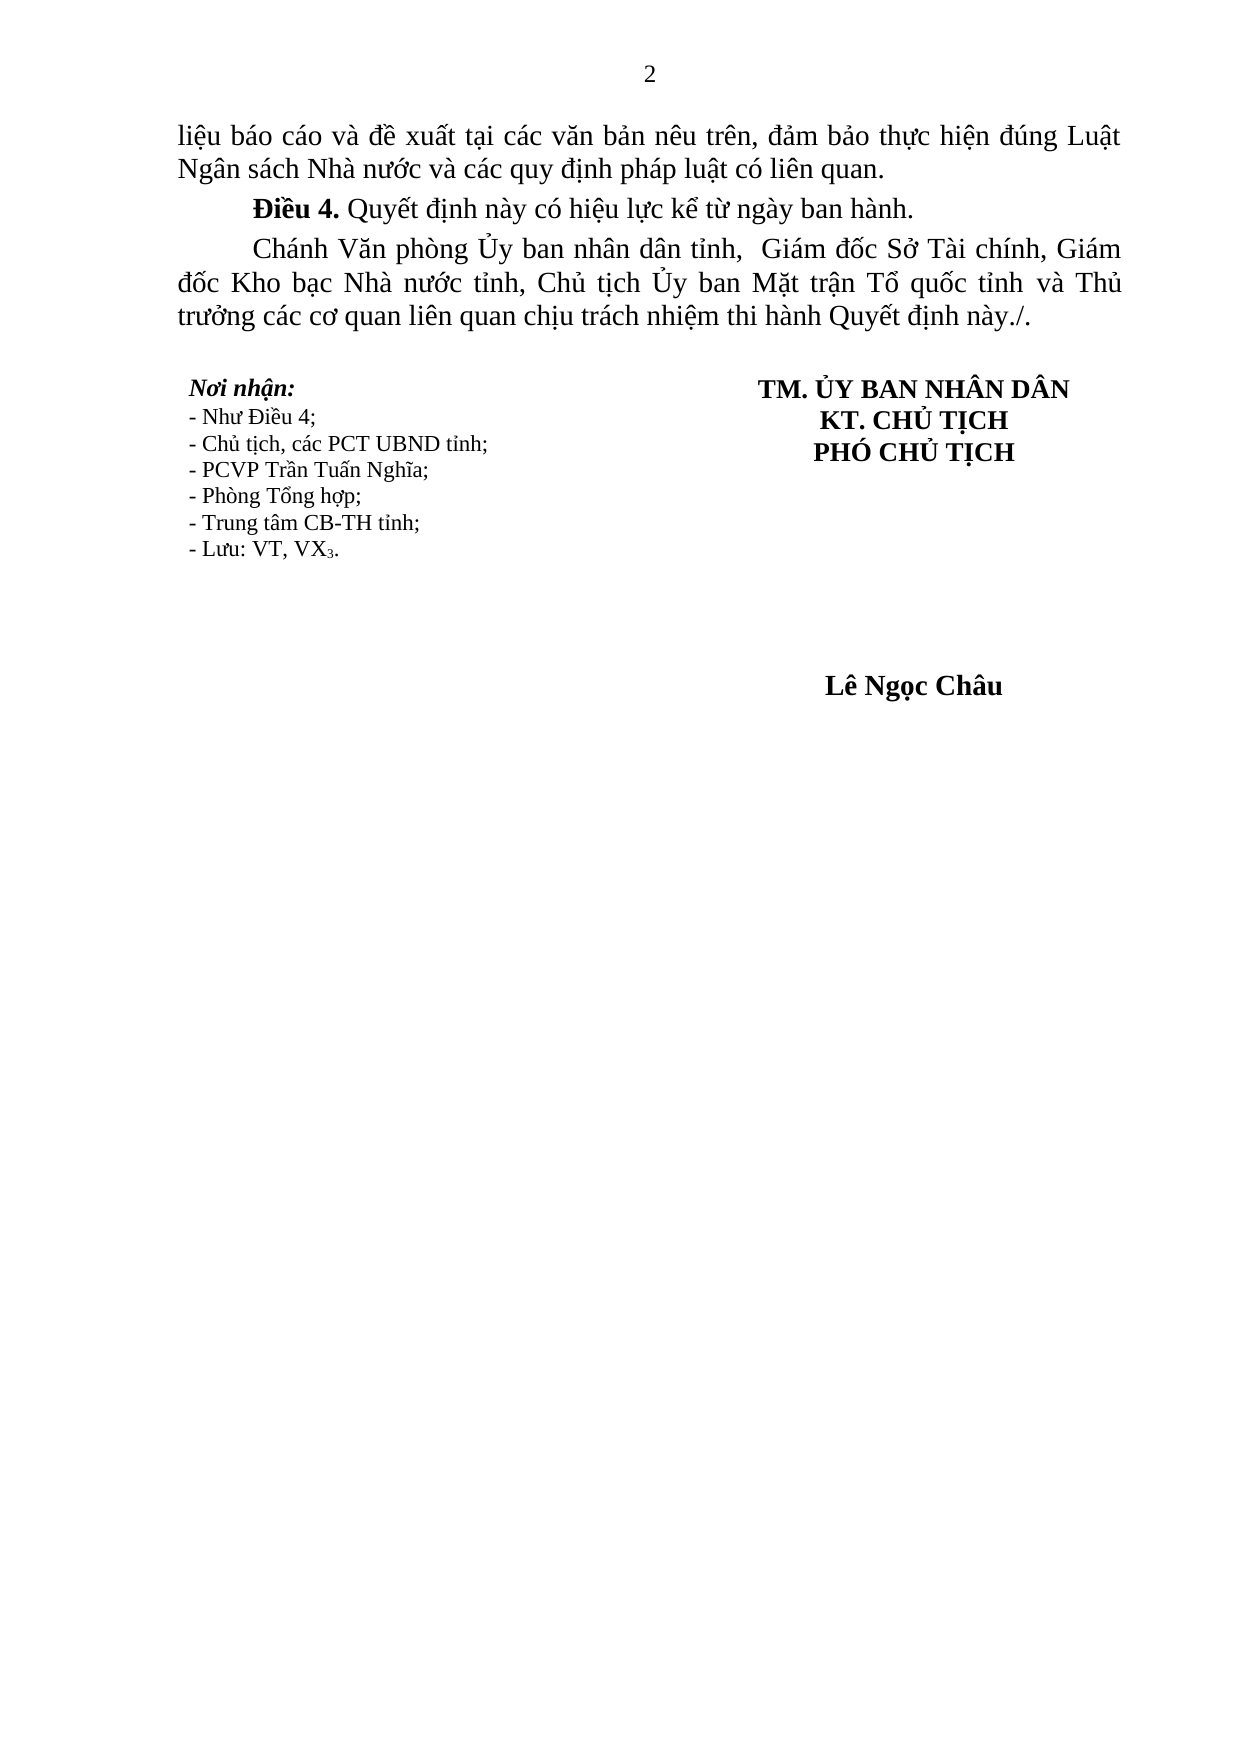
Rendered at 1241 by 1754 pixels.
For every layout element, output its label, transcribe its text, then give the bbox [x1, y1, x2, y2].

text Chánh Văn phòng Ủy ban nhân dân tỉnh, Giám đốc Sở Tài chính, Giám đốc Kho bạc Nhà nước tỉnh, Chủ tịch Ủy ban Mặt trận Tổ quốc tỉnh và Thủ trưởng các cơ quan liên quan chịu trách nhiệm thi hành Quyết định này./. [177, 231, 1122, 332]
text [177, 118, 1122, 185]
table_header TM. ỦY BAN NHÂN DÂN KT. CHỦ TỊCH PHÓ CHỦ TỊCH Lê Ngọc Châu [672, 373, 1156, 702]
text Điều 4. Quyết định này có hiệu lực kể từ ngày ban hành. [177, 191, 1122, 225]
table_header Nơi nhận: - Như Điều 4; - Chủ tịch, các PCT UBND tỉnh; - PCVP Trần Tuấn Nghĩa; - Phòng Tổng hợp; - Trung tâm CB-TH tỉnh; - Lưu: VT, VX3. [189, 373, 672, 702]
